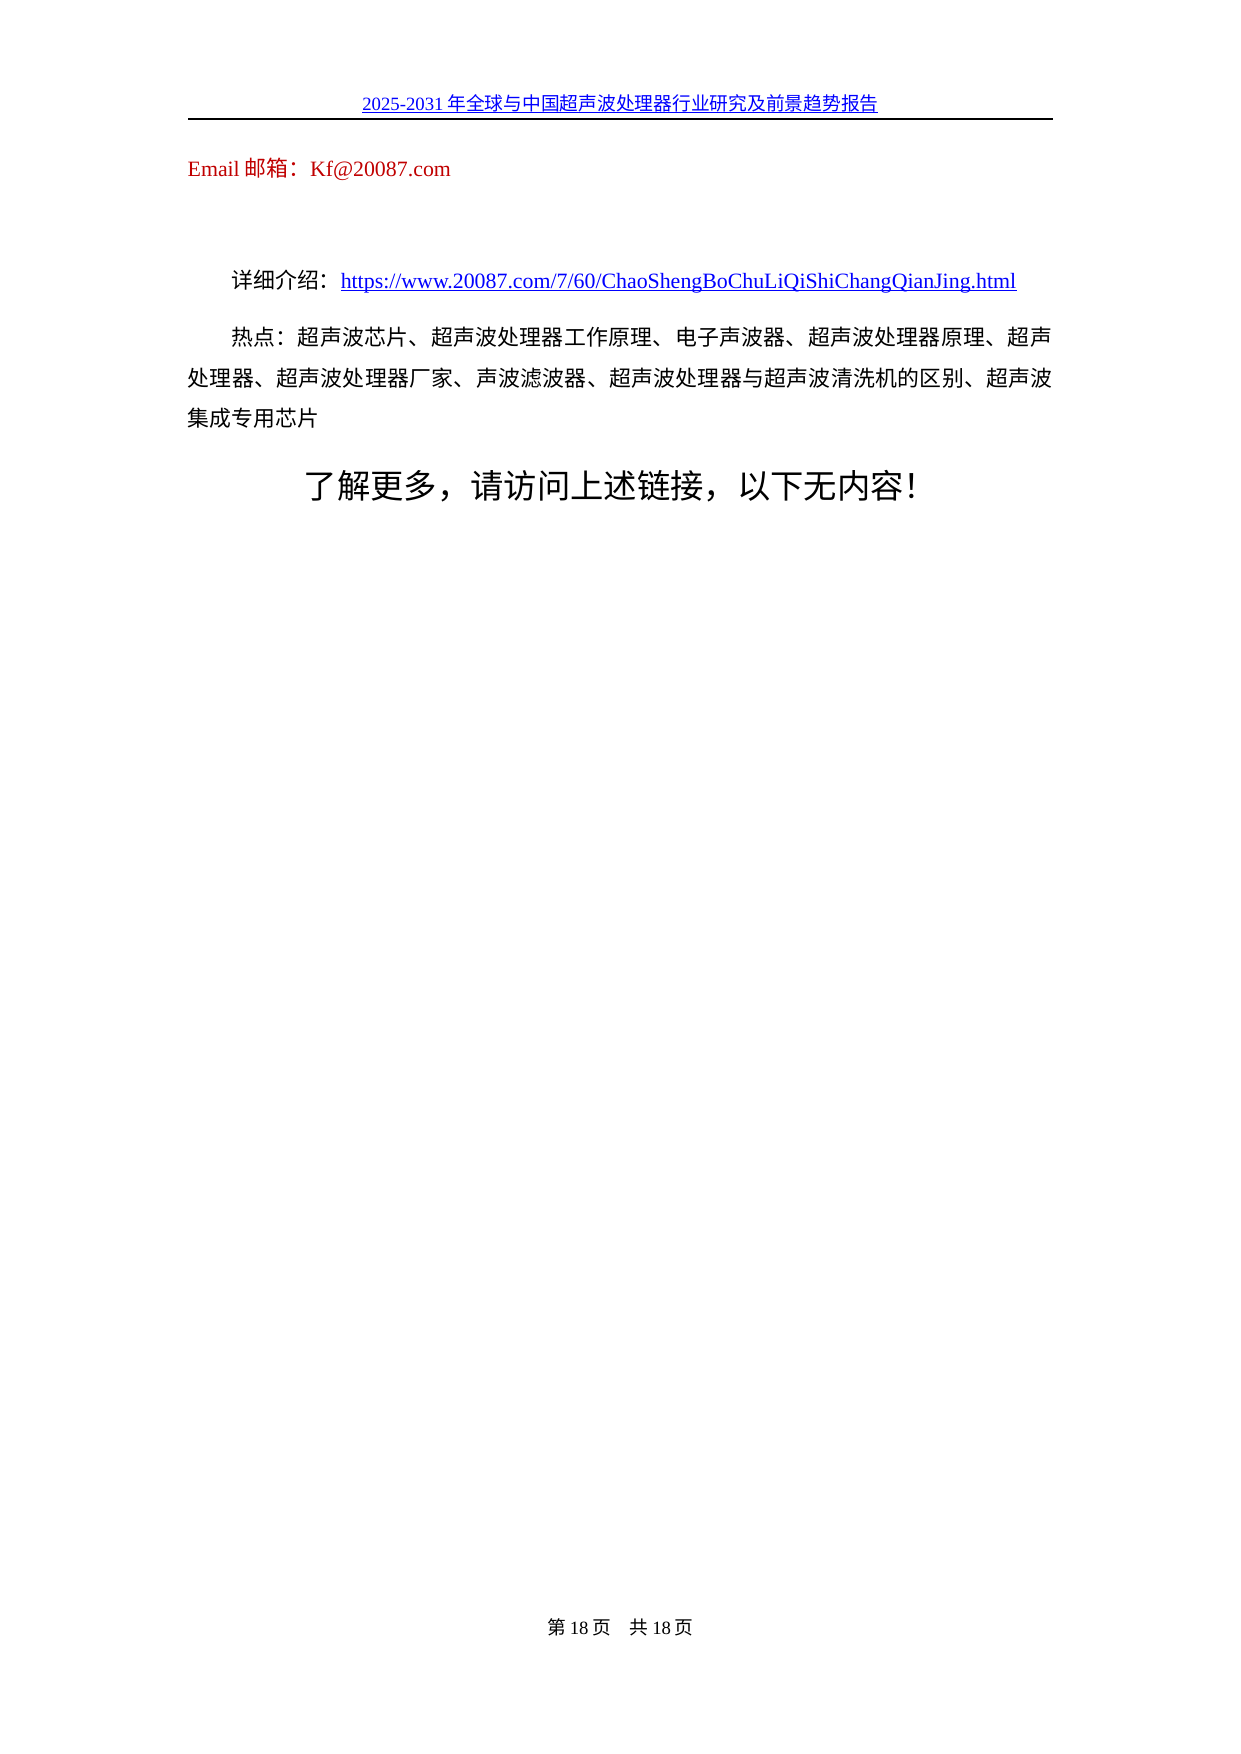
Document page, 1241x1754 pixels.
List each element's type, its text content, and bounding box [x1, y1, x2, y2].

title 了解更多，请访问上述链接，以下无内容！ [187, 451, 1053, 516]
text 详细介绍：https://www.20087.com/7/60/ChaoShengBoChuLiQiShiChangQianJing.html [187, 263, 1053, 296]
text 热点：超声波芯片、超声波处理器工作原理、电子声波器、超声波处理器原理、超声处理器、超声波处理器厂家、声波滤波器、超声波处理器与超声波清洗机的区别、超声波集成专用芯片 [187, 320, 1053, 433]
text Email邮箱：Kf@20087.com [187, 150, 1053, 183]
